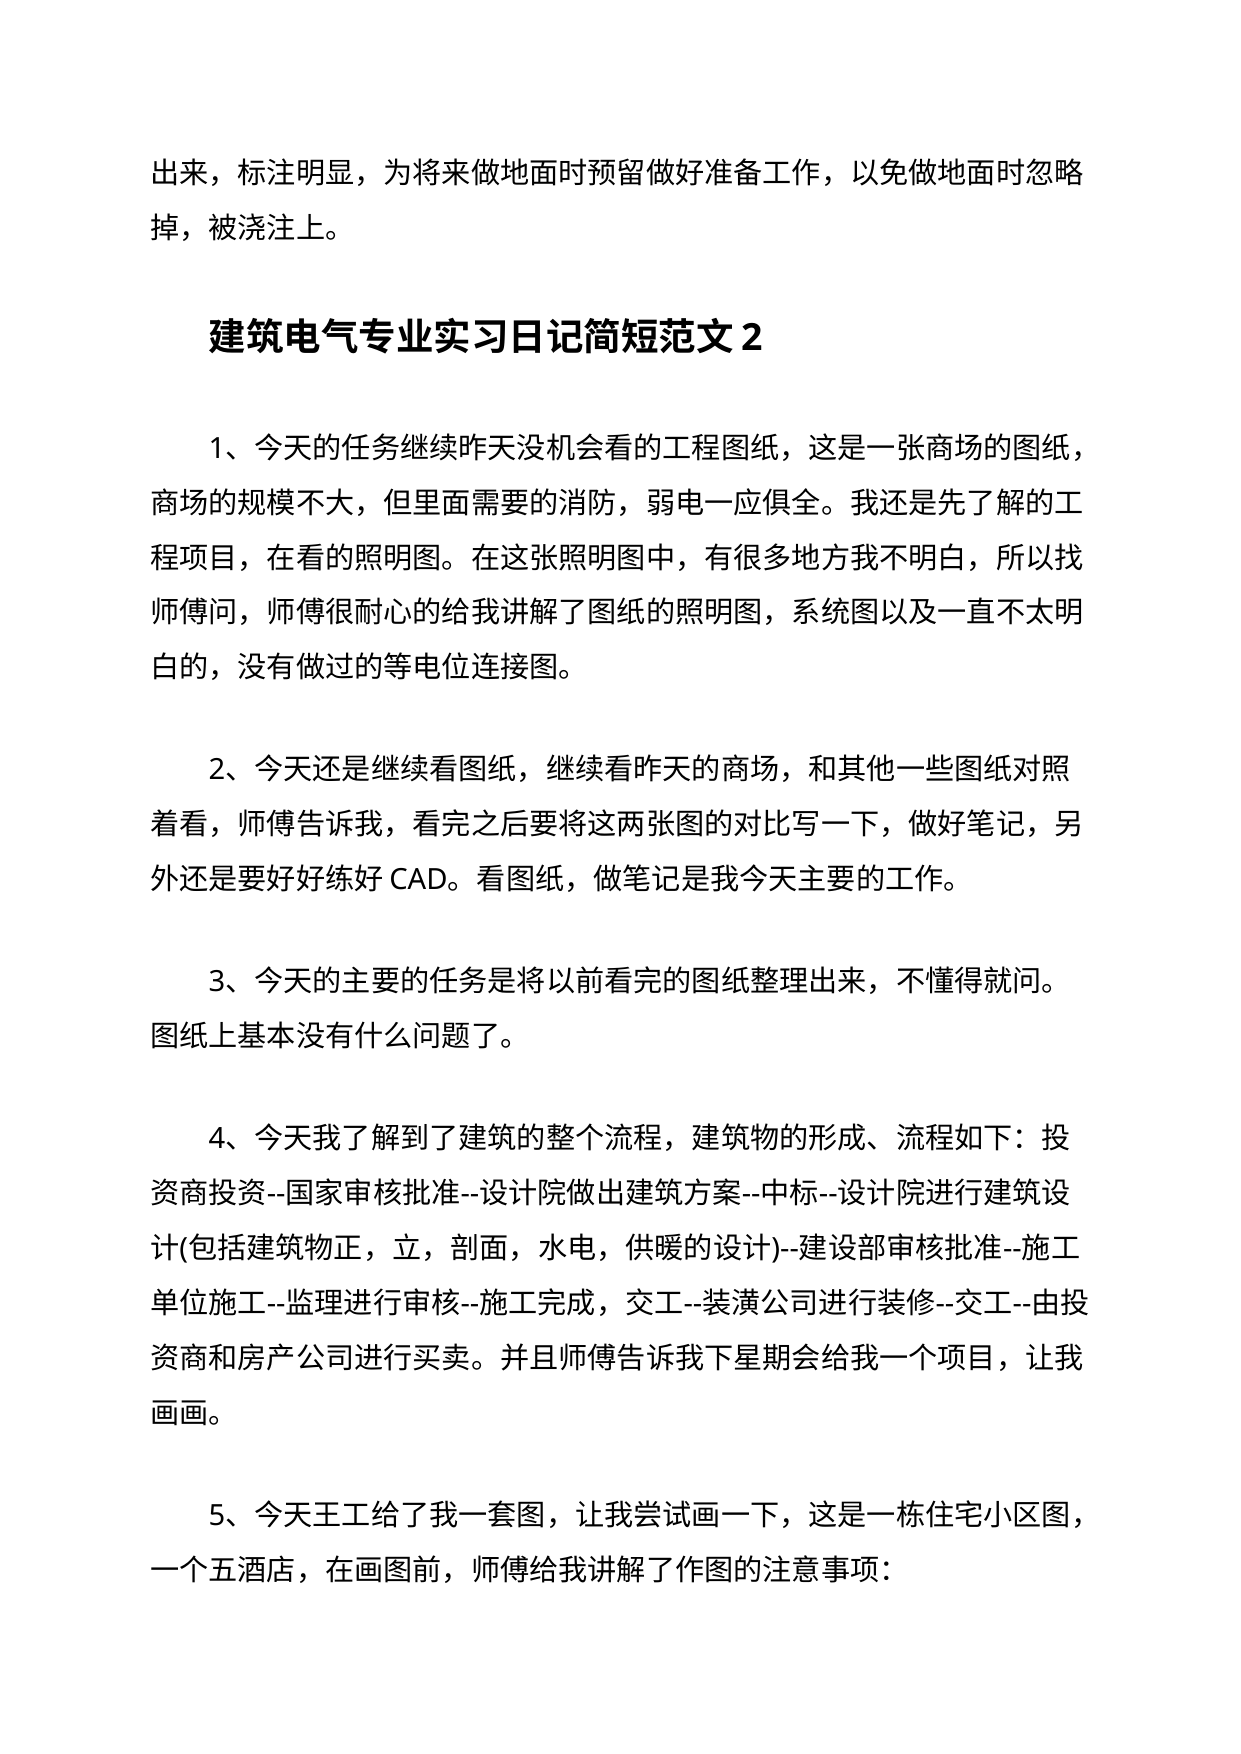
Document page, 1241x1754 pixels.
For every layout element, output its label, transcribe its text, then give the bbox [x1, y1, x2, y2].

text 建筑电气专业实习日记简短范文2 [150, 307, 1090, 361]
text 2、今天还是继续看图纸，继续看昨天的商场，和其他一些图纸对照着看，师傅告诉我，看完之后要将这两张图的对比写一下，做好笔记，另外还是要好好练好CAD。看图纸，做笔记是我今天主要的工作。 [150, 746, 1090, 898]
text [150, 150, 1090, 247]
text 4、今天我了解到了建筑的整个流程，建筑物的形成、流程如下：投资商投资--国家审核批准--设计院做出建筑方案--中标--设计院进行建筑设计(包括建筑物正，立，剖面，水电，供暖的设计)--建设部审核批准--施工单位施工--监理进行审核--施工完成，交工--装潢公司进行装修--交工--由投资商和房产公司进行买卖。并且师傅告诉我下星期会给我一个项目，让我画画。 [150, 1114, 1090, 1432]
text 5、今天王工给了我一套图，让我尝试画一下，这是一栋住宅小区图，一个五酒店，在画图前，师傅给我讲解了作图的注意事项： [150, 1491, 1090, 1588]
text 1、今天的任务继续昨天没机会看的工程图纸，这是一张商场的图纸，商场的规模不大，但里面需要的消防，弱电一应俱全。我还是先了解的工程项目，在看的照明图。在这张照明图中，有很多地方我不明白，所以找师傅问，师傅很耐心的给我讲解了图纸的照明图，系统图以及一直不太明白的，没有做过的等电位连接图。 [150, 424, 1090, 686]
text 3、今天的主要的任务是将以前看完的图纸整理出来，不懂得就问。图纸上基本没有什么问题了。 [150, 958, 1090, 1055]
